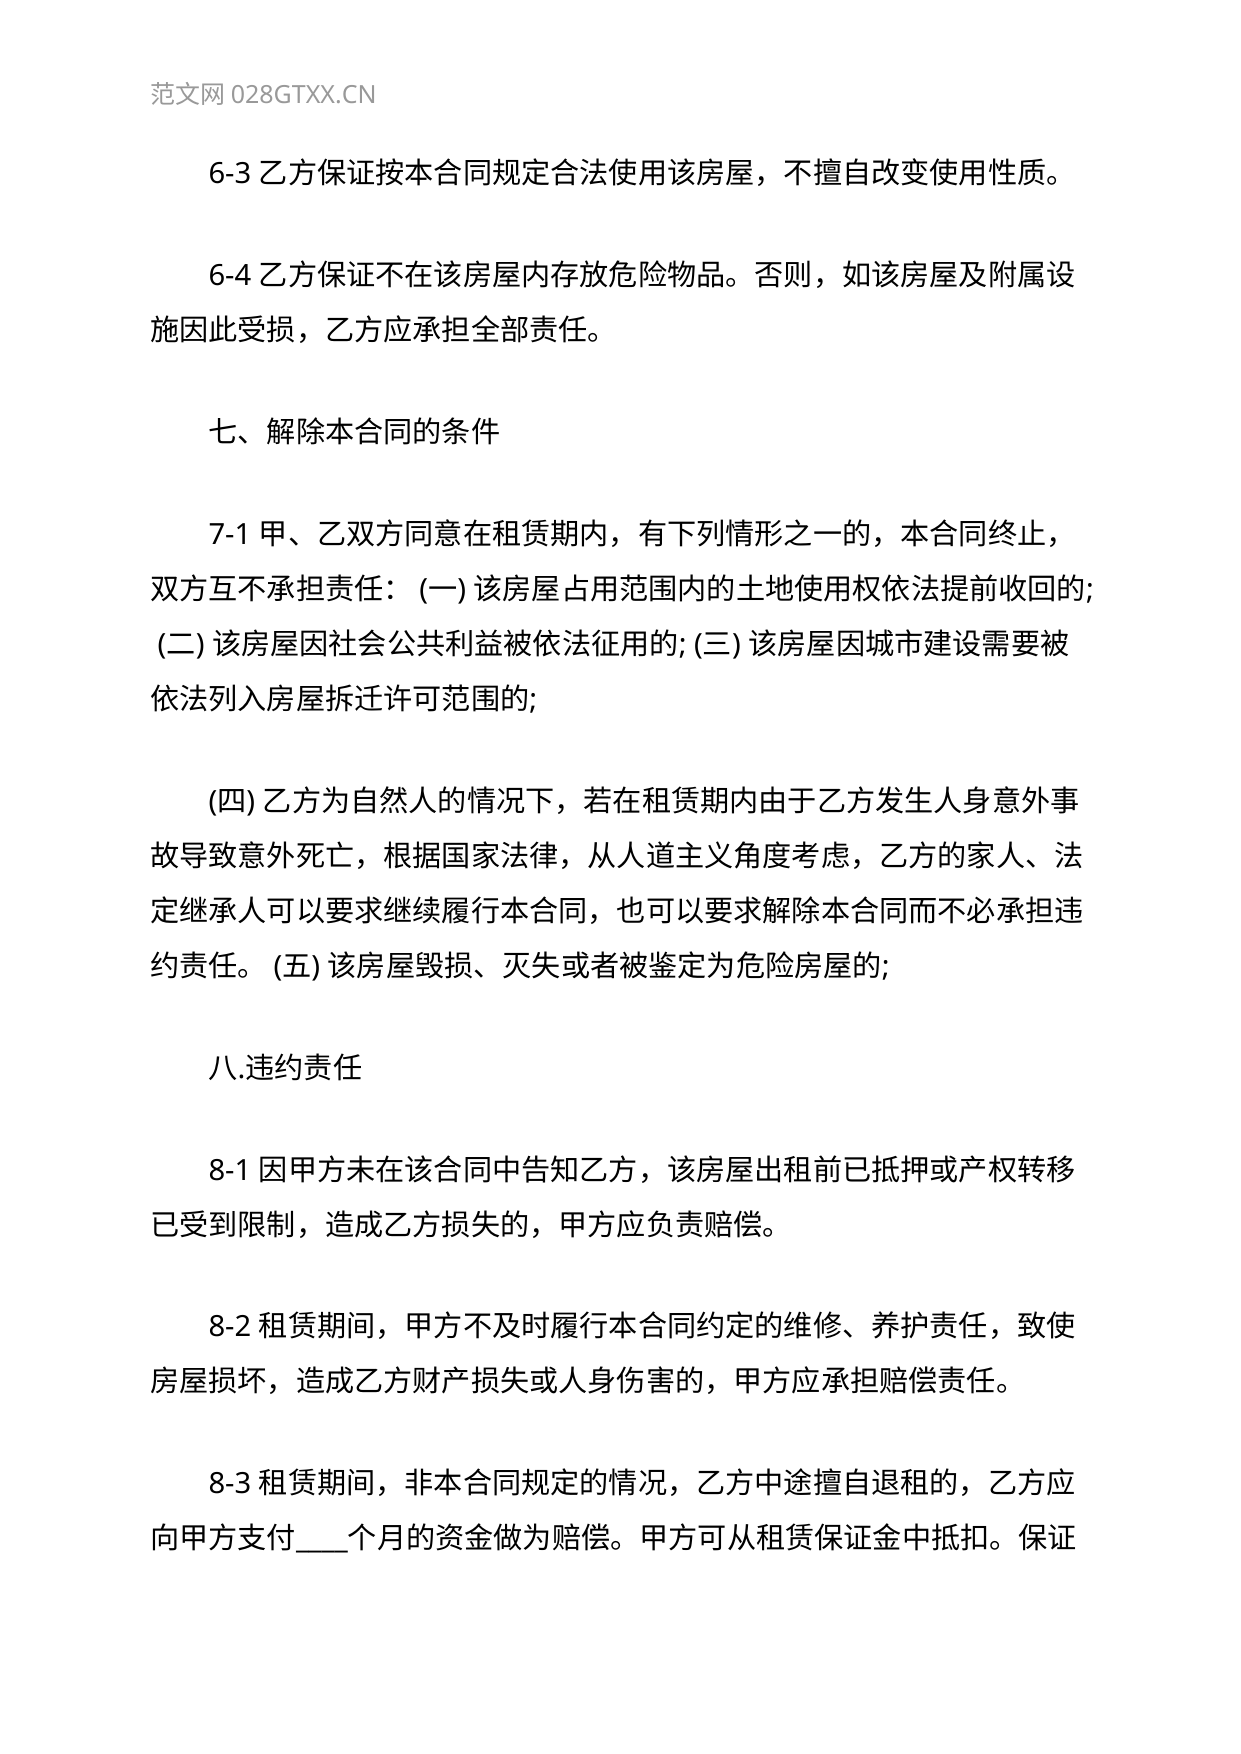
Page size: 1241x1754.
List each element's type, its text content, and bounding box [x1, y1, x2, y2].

text 6-4 乙方保证不在该房屋内存放危险物品。否则，如该房屋及附属设施因此受损，乙方应承担全部责任。 [150, 252, 1090, 349]
text 八.违约责任 [150, 1044, 1090, 1087]
text 6-3 乙方保证按本合同规定合法使用该房屋，不擅自改变使用性质。 [150, 150, 1090, 192]
text 8-1 因甲方未在该合同中告知乙方，该房屋出租前已抵押或产权转移已受到限制，造成乙方损失的，甲方应负责赔偿。 [150, 1146, 1090, 1243]
text 8-2 租赁期间，甲方不及时履行本合同约定的维修、养护责任，致使房屋损坏，造成乙方财产损失或人身伤害的，甲方应承担赔偿责任。 [150, 1303, 1090, 1400]
text 七、解除本合同的条件 [150, 409, 1090, 451]
text (四) 乙方为自然人的情况下，若在租赁期内由于乙方发生人身意外事故导致意外死亡，根据国家法律，从人道主义角度考虑，乙方的家人、法定继承人可以要求继续履行本合同，也可以要求解除本合同而不必承担违约责任。 (五) 该房屋毁损、灭失或者被鉴定为危险房屋的; [150, 777, 1090, 985]
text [150, 1460, 1090, 1557]
text 7-1 甲、乙双方同意在租赁期内，有下列情形之一的，本合同终止，双方互不承担责任： (一) 该房屋占用范围内的土地使用权依法提前收回的; (二) 该房屋因社会公共利益被依法征用的; (三) 该房屋因城市建设需要被依法列入房屋拆迁许可范围的; [150, 511, 1090, 718]
